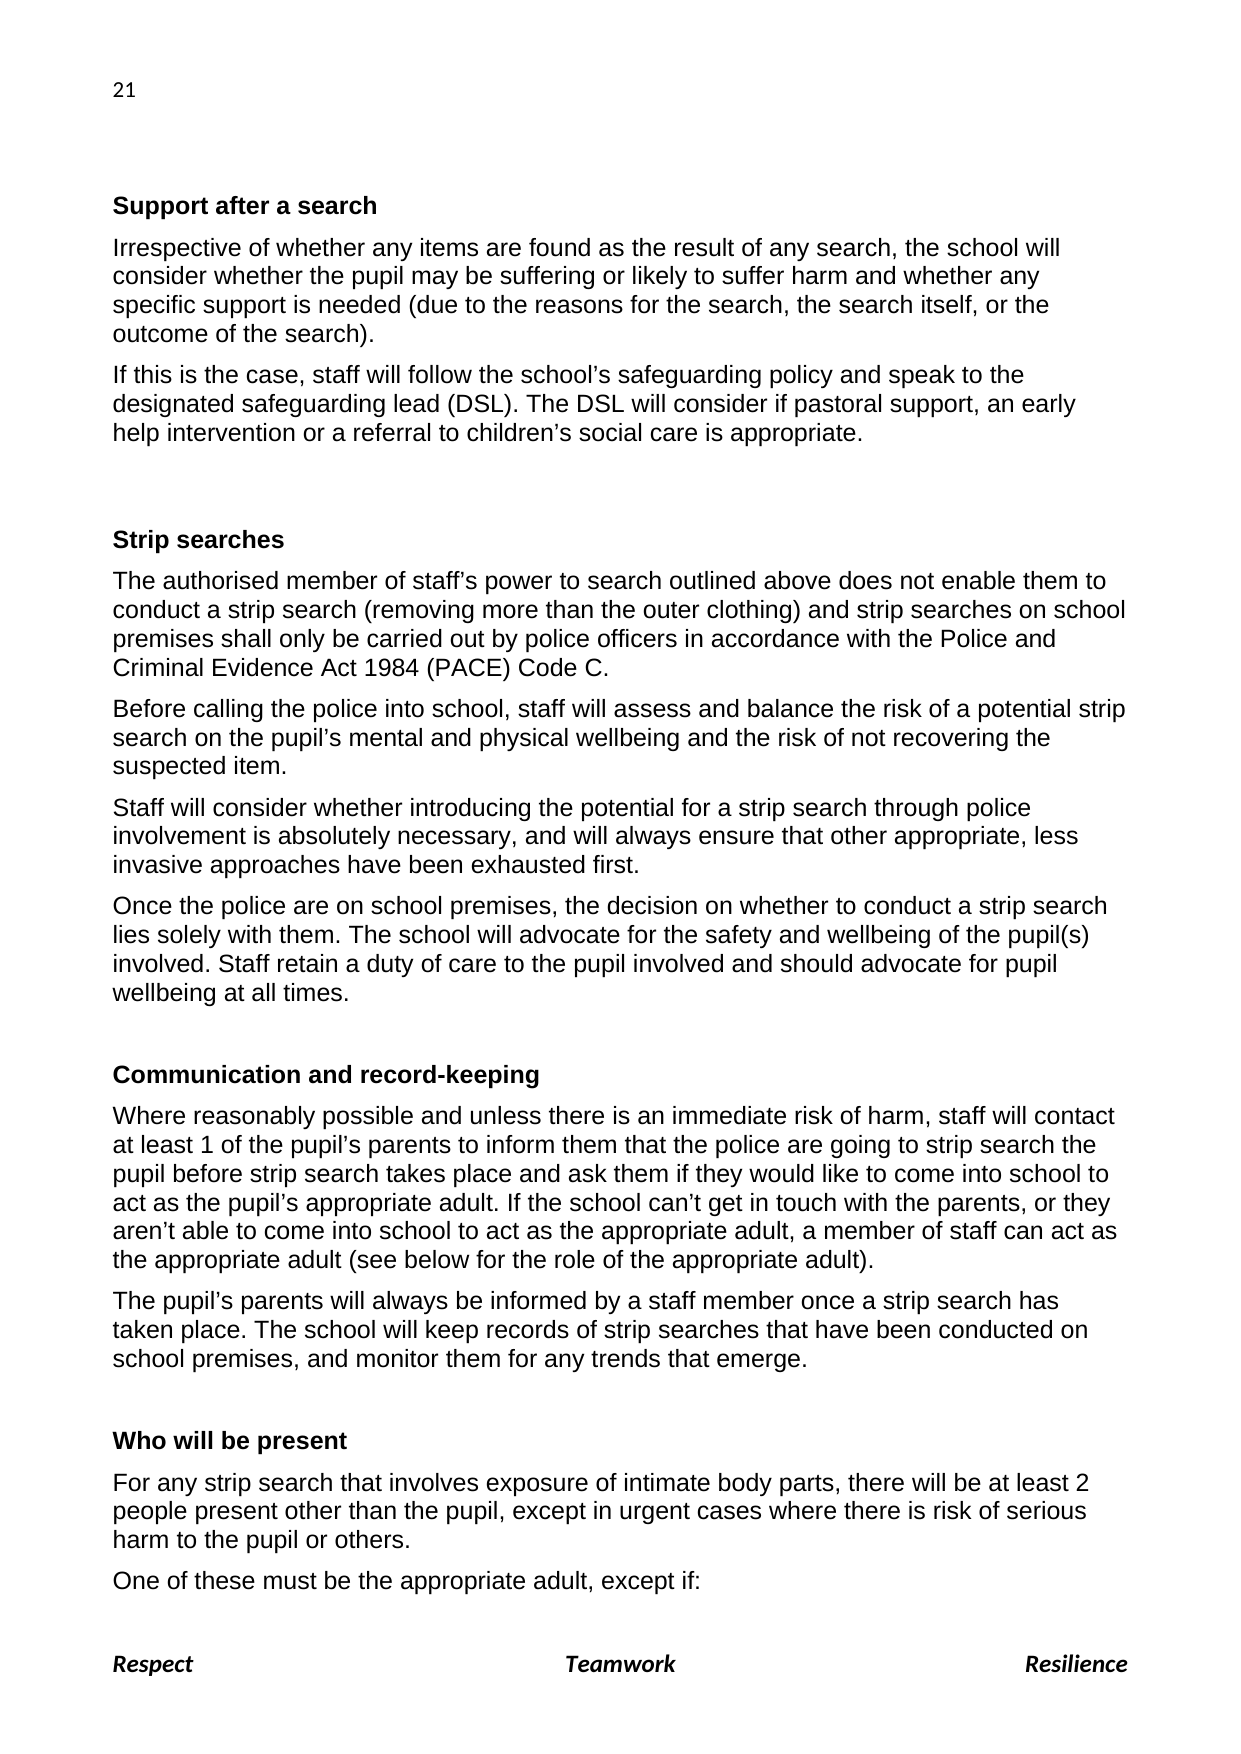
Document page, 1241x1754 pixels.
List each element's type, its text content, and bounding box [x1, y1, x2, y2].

text Staff will consider whether introducing the potential for a strip search through police involvement is absolutely necessary, and will always ensure that other appropriate, less invasive approaches have been exhausted first. [112, 792, 1128, 879]
text Before calling the police into school, staff will assess and balance the risk of a potential strip search on the pupil’s mental and physical wellbeing and the risk of not recovering the suspected item. [112, 694, 1128, 780]
text One of these must be the appropriate adult, except if: [112, 1566, 1128, 1595]
text Once the police are on school premises, the decision on whether to conduct a strip search lies solely with them. The school will advocate for the safety and wellbeing of the pupil(s) involved. Staff retain a duty of care to the pupil involved and should advocate for pupil wellbeing at all times. [112, 891, 1128, 1006]
text The pupil’s parents will always be informed by a staff member once a strip search has taken place. The school will keep records of strip searches that have been conducted on school premises, and monitor them for any trends that emerge. [112, 1286, 1128, 1372]
text Support after a search [112, 191, 1128, 220]
text The authorised member of staff’s power to search outlined above does not enable them to conduct a strip search (removing more than the outer clothing) and strip searches on school premises shall only be carried out by police officers in accordance with the Police and Criminal Evidence Act 1984 (PACE) Code C. [112, 566, 1128, 681]
text Where reasonably possible and unless there is an immediate risk of harm, staff will contact at least 1 of the pupil’s parents to inform them that the police are going to strip search the pupil before strip search takes place and ask them if they would like to come into school to act as the pupil’s appropriate adult. If the school can’t get in touch with the parents, or they aren’t able to come into school to act as the appropriate adult, a member of staff can act as the appropriate adult (see below for the role of the appropriate adult). [112, 1101, 1128, 1274]
text Irrespective of whether any items are found as the result of any search, the school will consider whether the pupil may be suffering or likely to suffer harm and whether any specific support is needed (due to the reasons for the search, the search itself, or the outcome of the search). [112, 232, 1128, 347]
text If this is the case, staff will follow the school’s safeguarding policy and speak to the designated safeguarding lead (DSL). The DSL will consider if pastoral support, an early help intervention or a referral to children’s social care is appropriate. [112, 360, 1128, 446]
text Who will be present [112, 1426, 1128, 1455]
text Communication and record-keeping [112, 1060, 1128, 1089]
text For any strip search that involves exposure of intimate body parts, there will be at least 2 people present other than the pupil, except in urgent cases where there is risk of serious harm to the pupil or others. [112, 1467, 1128, 1554]
text Strip searches [112, 525, 1128, 554]
